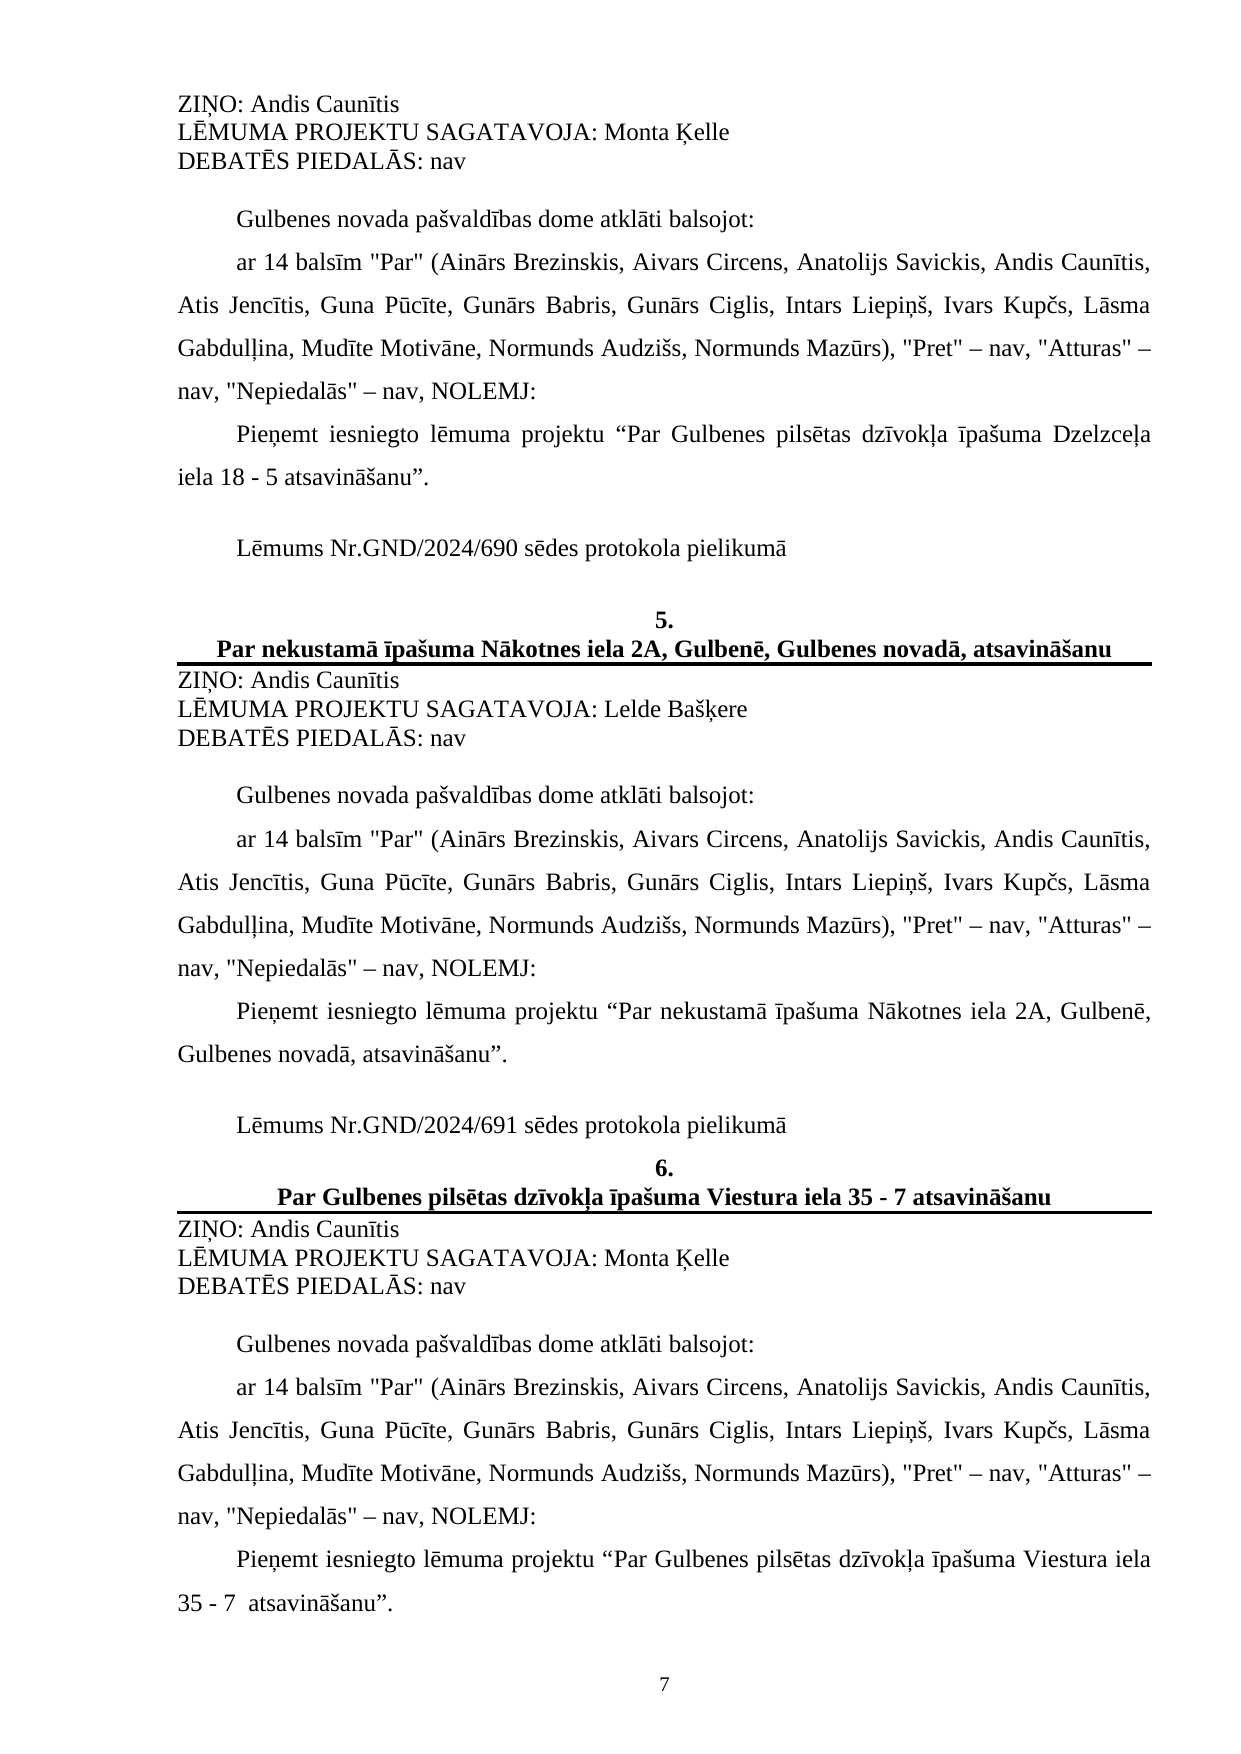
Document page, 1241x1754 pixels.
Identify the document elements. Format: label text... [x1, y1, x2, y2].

text Par nekustamā īpašuma Nākotnes iela 2A, Gulbenē, Gulbenes novadā, atsavināšanu [177, 634, 1152, 662]
text 5. [177, 605, 1152, 634]
text DEBATĒS PIEDALĀS: nav [177, 723, 1152, 752]
text Lēmums Nr.GND/2024/691 sēdes protokola pielikumā [177, 1110, 1152, 1139]
text Gulbenes novada pašvaldības dome atklāti balsojot: [177, 1329, 1152, 1358]
text ZIŅO: Andis Caunītis [177, 666, 1152, 694]
text LĒMUMA PROJEKTU SAGATAVOJA: Monta Ķelle [177, 1243, 1152, 1271]
text LĒMUMA PROJEKTU SAGATAVOJA: Lelde Bašķere [177, 694, 1152, 723]
text Pieņemt iesniegto lēmuma projektu “Par Gulbenes pilsētas dzīvokļa īpašuma Dzelzceļa iela 18 - 5 atsavināšanu”. [177, 419, 1152, 491]
text 6. [177, 1153, 1152, 1182]
text Gulbenes novada pašvaldības dome atklāti balsojot: [177, 781, 1152, 809]
text ZIŅO: Andis Caunītis [177, 89, 1152, 117]
text DEBATĒS PIEDALĀS: nav [177, 1271, 1152, 1300]
text DEBATĒS PIEDALĀS: nav [177, 146, 1152, 175]
text Par Gulbenes pilsētas dzīvokļa īpašuma Viestura iela 35 - 7 atsavināšanu [177, 1182, 1152, 1211]
text Pieņemt iesniegto lēmuma projektu “Par Gulbenes pilsētas dzīvokļa īpašuma Viestura iela 35 - 7 atsavināšanu”. [177, 1544, 1152, 1616]
text ZIŅO: Andis Caunītis [177, 1214, 1152, 1243]
text LĒMUMA PROJEKTU SAGATAVOJA: Monta Ķelle [177, 117, 1152, 146]
text Gulbenes novada pašvaldības dome atklāti balsojot: [177, 204, 1152, 232]
text Pieņemt iesniegto lēmuma projektu “Par nekustamā īpašuma Nākotnes iela 2A, Gulbenē, Gulbenes novadā, atsavināšanu”. [177, 996, 1152, 1068]
text Lēmums Nr.GND/2024/690 sēdes protokola pielikumā [177, 533, 1152, 562]
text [177, 247, 1152, 405]
